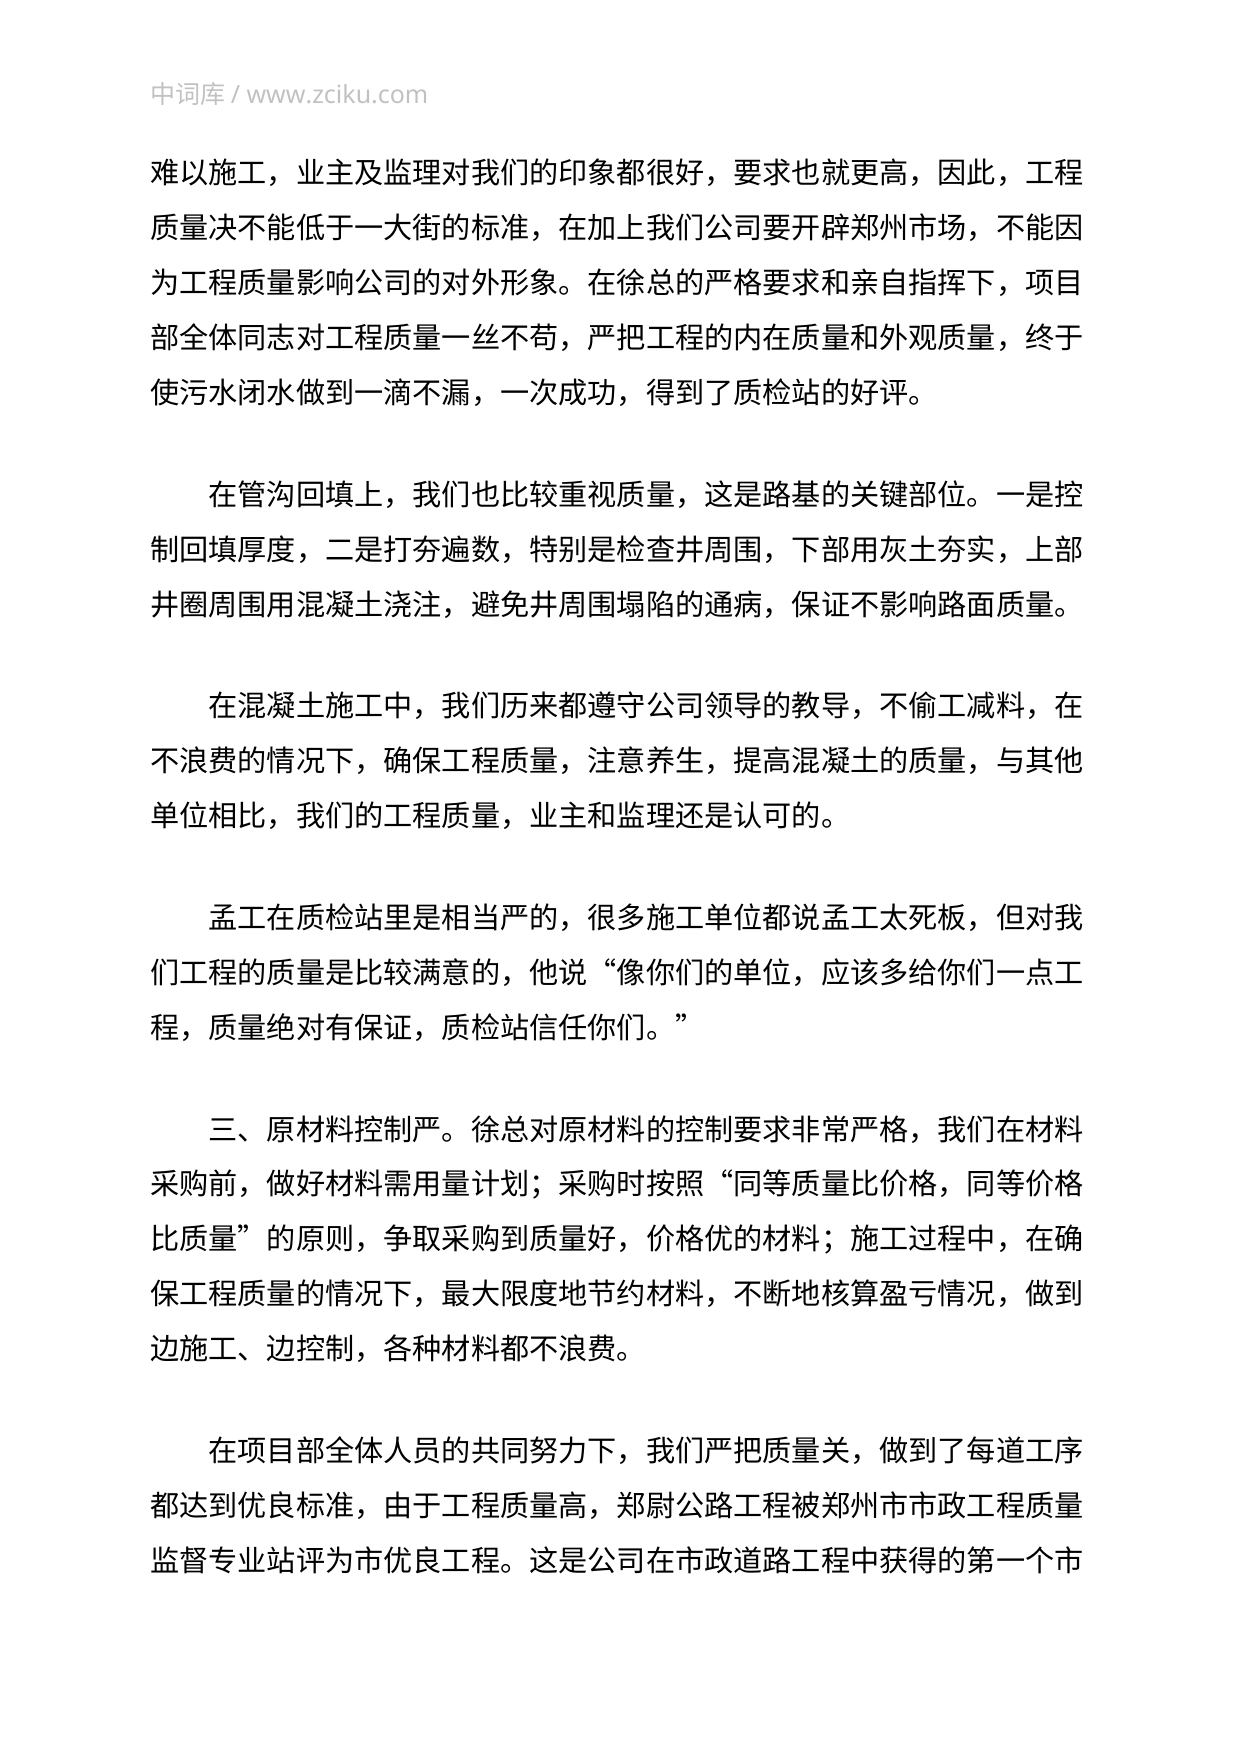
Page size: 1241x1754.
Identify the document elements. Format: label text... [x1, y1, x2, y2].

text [150, 150, 1090, 412]
text 在混凝土施工中，我们历来都遵守公司领导的教导，不偷工减料，在不浪费的情况下，确保工程质量，注意养生，提高混凝土的质量，与其他单位相比，我们的工程质量，业主和监理还是认可的。 [150, 683, 1090, 835]
text 在管沟回填上，我们也比较重视质量，这是路基的关键部位。一是控制回填厚度，二是打夯遍数，特别是检查井周围，下部用灰土夯实，上部井圈周围用混凝土浇注，避免井周围塌陷的通病，保证不影响路面质量。 [150, 471, 1090, 623]
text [150, 1427, 1090, 1579]
text 三、原材料控制严。徐总对原材料的控制要求非常严格，我们在材料采购前，做好材料需用量计划；采购时按照“同等质量比价格，同等价格比质量”的原则，争取采购到质量好，价格优的材料；施工过程中，在确保工程质量的情况下，最大限度地节约材料，不断地核算盈亏情况，做到边施工、边控制，各种材料都不浪费。 [150, 1106, 1090, 1368]
text 孟工在质检站里是相当严的，很多施工单位都说孟工太死板，但对我们工程的质量是比较满意的，他说“像你们的单位，应该多给你们一点工程，质量绝对有保证，质检站信任你们。” [150, 894, 1090, 1047]
